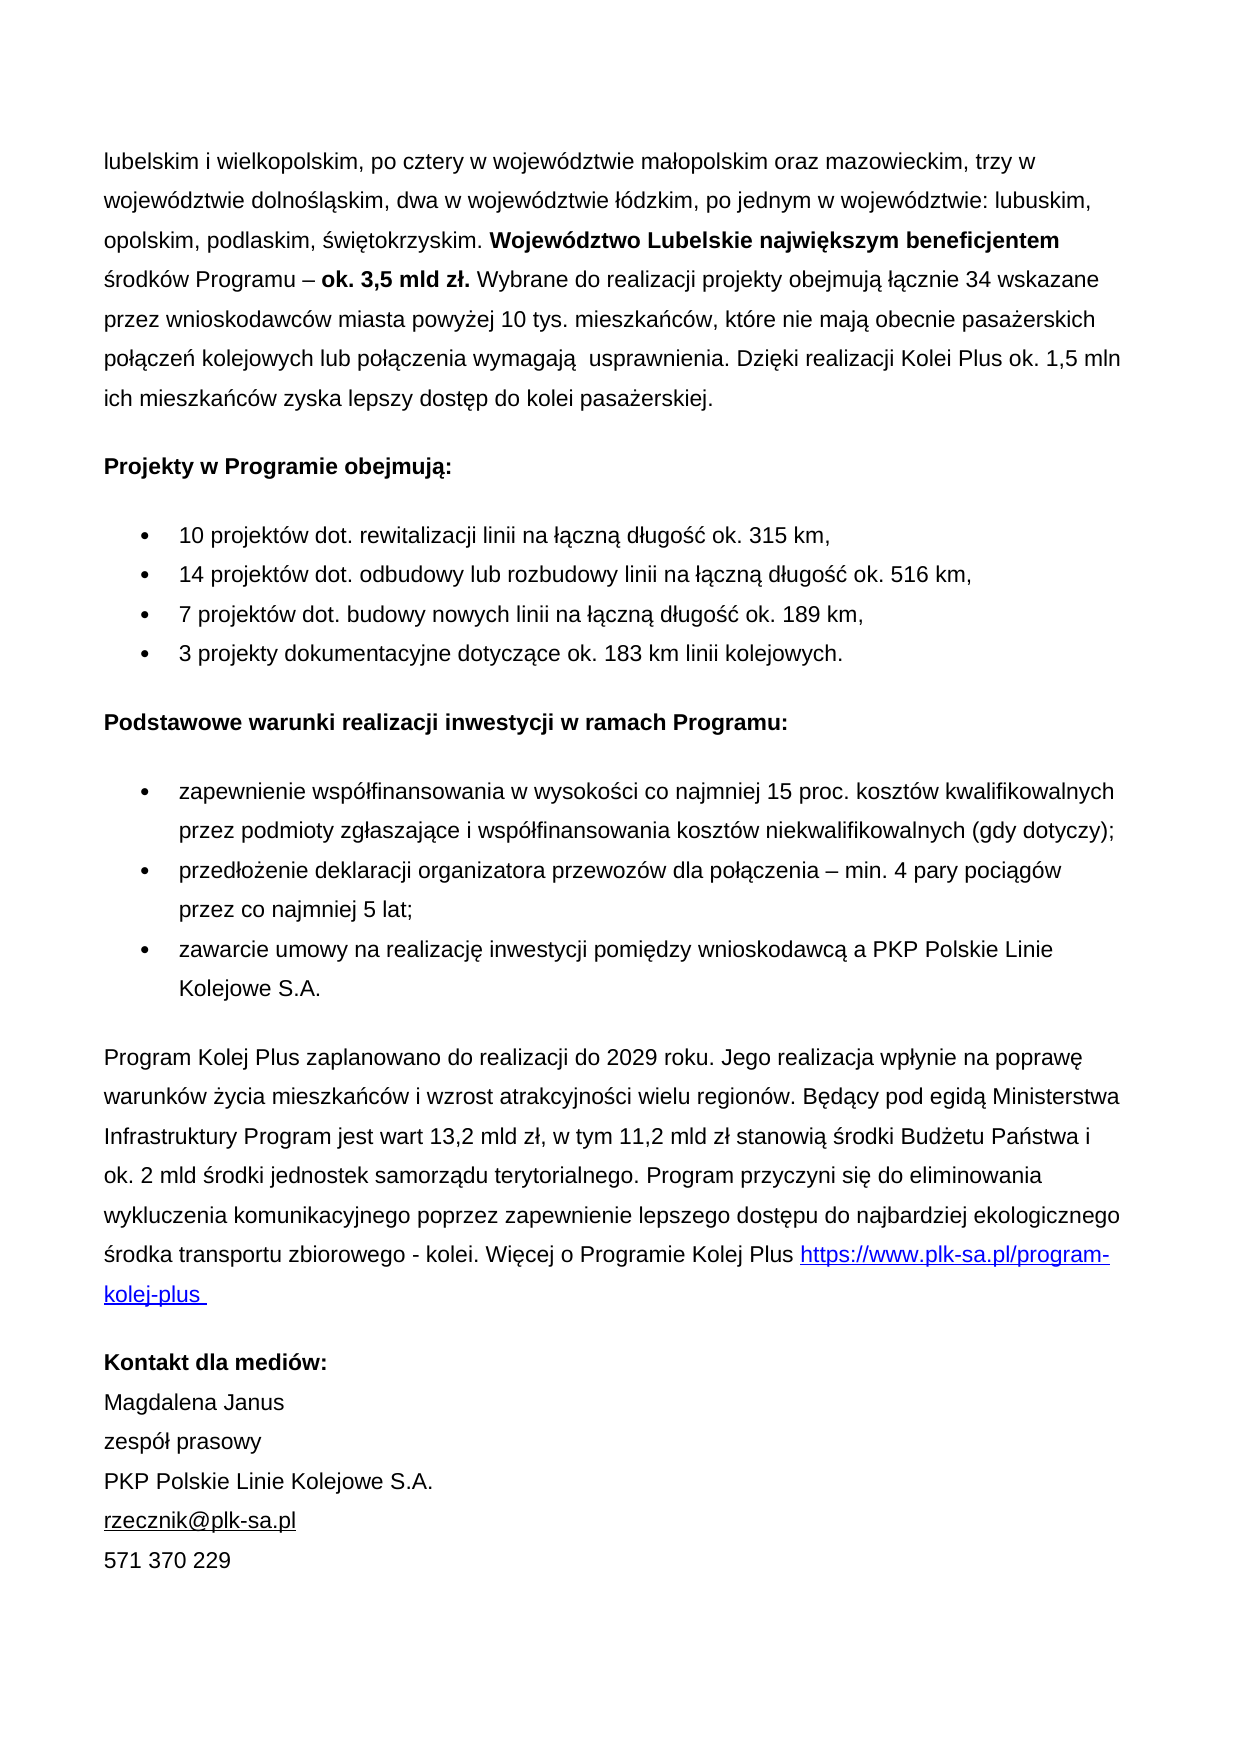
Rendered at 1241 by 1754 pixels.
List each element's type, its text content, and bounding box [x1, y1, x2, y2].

subtitle Projekty w Programie obejmują: [103, 453, 1122, 479]
text Program Kolej Plus zaplanowano do realizacji do 2029 roku. Jego realizacja wpłynie na poprawę warunków życia mieszkańców i wzrost atrakcyjności wielu regionów. Będący pod egidą Ministerstwa Infrastruktury Program jest wart 13,2 mld zł, w tym 11,2 mld zł stanowią środki Budżetu Państwa i ok. 2 mld środki jednostek samorządu terytorialnego. Program przyczyni się do eliminowania wykluczenia komunikacyjnego poprzez zapewnienie lepszego dostępu do najbardziej ekologicznego środka transportu zbiorowego - kolei. Więcej o Programie Kolej Plus https://www.plk-sa.pl/program-kolej-plus [103, 1044, 1122, 1307]
list przedłożenie deklaracji organizatora przewozów dla połączenia – min. 4 pary pociągów przez co najmniej 5 lat; [141, 857, 1122, 922]
text Kontakt dla mediów: [103, 1349, 1122, 1376]
text 571 370 229 [103, 1547, 1122, 1573]
text PKP Polskie Linie Kolejowe S.A. [103, 1468, 1122, 1494]
text zespół prasowy [103, 1428, 1122, 1454]
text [103, 148, 1122, 411]
list 14 projektów dot. odbudowy lub rozbudowy linii na łączną długość ok. 516 km, [141, 561, 1122, 588]
list 3 projekty dokumentacyjne dotyczące ok. 183 km linii kolejowych. [141, 640, 1122, 667]
text Magdalena Janus [103, 1389, 1122, 1415]
list 7 projektów dot. budowy nowych linii na łączną długość ok. 189 km, [141, 601, 1122, 627]
list zawarcie umowy na realizację inwestycji pomiędzy wnioskodawcą a PKP Polskie Linie Kolejowe S.A. [141, 936, 1122, 1001]
text rzecznik@plk-sa.pl [103, 1507, 1122, 1533]
list 10 projektów dot. rewitalizacji linii na łączną długość ok. 315 km, [141, 522, 1122, 548]
list zapewnienie współfinansowania w wysokości co najmniej 15 proc. kosztów kwalifikowalnych przez podmioty zgłaszające i współfinansowania kosztów niekwalifikowalnych (gdy dotyczy); [141, 778, 1122, 843]
subtitle Podstawowe warunki realizacji inwestycji w ramach Programu: [103, 709, 1122, 735]
